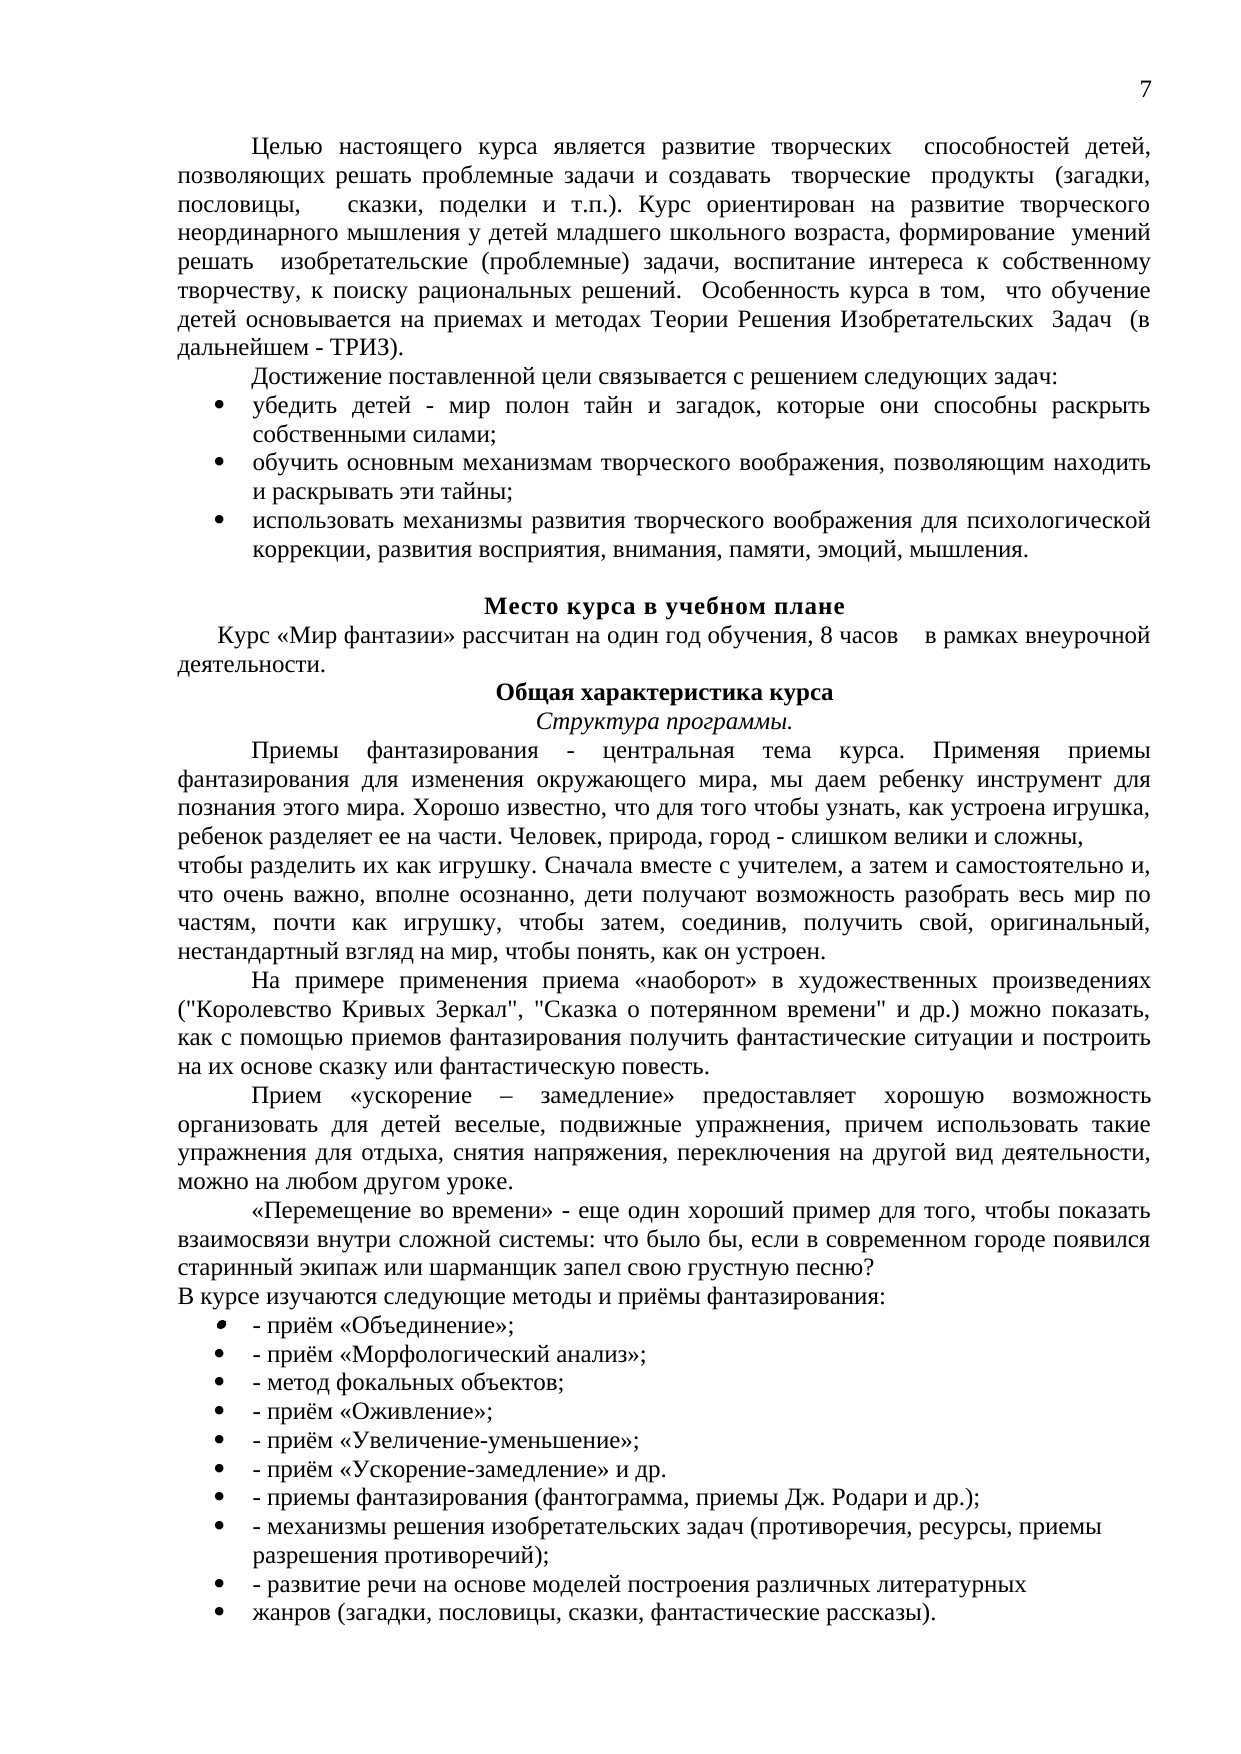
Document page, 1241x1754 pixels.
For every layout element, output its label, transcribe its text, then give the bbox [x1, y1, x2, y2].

list обучить основным механизмам творческого воображения, позволяющим находить и раскрывать эти тайны; [215, 447, 1152, 505]
list - механизмы решения изобретательских задач (противоречия, ресурсы, приемы разрешения противоречий); [215, 1511, 1152, 1569]
list жанров (загадки, пословицы, сказки, фантастические рассказы). [215, 1597, 1152, 1626]
text На примере применения приема «наоборот» в художественных произведениях ("Королевство Кривых Зеркал", "Сказка о потерянном времени" и др.) можно показать, как с помощью приемов фантазирования получить фантастические ситуации и построить на их основе сказку или фантастическую повесть. [177, 965, 1152, 1080]
list использовать механизмы развития творческого воображения для психологической коррекции, развития восприятия, внимания, памяти, эмоций, мышления. [215, 505, 1152, 562]
list - приём «Увеличение-уменьшение»; [215, 1425, 1152, 1454]
text Структура программы. [177, 706, 1152, 735]
list - приём «Объединение»; [215, 1310, 1152, 1339]
list - метод фокальных объектов; [215, 1367, 1152, 1396]
text Место курса в учебном плане [177, 591, 1152, 620]
text В курсе изучаются следующие методы и приёмы фантазирования: [177, 1281, 1152, 1310]
text Целью настоящего курса является развитие творческих способностей детей, позволяющих решать проблемные задачи и создавать творческие продукты (загадки, пословицы, сказки, поделки и т.п.). Курс ориентирован на развитие творческого неординарного мышления у детей младшего школьного возраста, формирование умений решать изобретательские (проблемные) задачи, воспитание интереса к собственному творчеству, к поиску рациональных решений. Особенность курса в том, что обучение детей основывается на приемах и методах Теории Решения Изобретательских Задач (в дальнейшем - ТРИЗ). [177, 131, 1152, 361]
text «Перемещение во времени» - еще один хороший пример для того, чтобы показать взаимосвязи внутри сложной системы: что было бы, если в современном городе появился старинный экипаж или шарманщик запел свою грустную песню? [177, 1195, 1152, 1281]
text Достижение поставленной цели связывается с решением следующих задач: [177, 361, 1152, 390]
list - развитие речи на основе моделей построения различных литературных [215, 1569, 1152, 1597]
text Приемы фантазирования - центральная тема курса. Применяя приемы фантазирования для изменения окружающего мира, мы даем ребенку инструмент для познания этого мира. Хорошо известно, что для того чтобы узнать, как устроена игрушка, ребенок разделяет ее на части. Человек, природа, город - слишком велики и сложны, [177, 735, 1152, 850]
list убедить детей - мир полон тайн и загадок, которые они способны раскрыть собственными силами; [215, 390, 1152, 447]
subtitle Курс «Мир фантазии» рассчитан на один год обучения, 8 часов в рамках внеурочной деятельности. [177, 620, 1152, 677]
list - приём «Ускорение-замедление» и др. [215, 1454, 1152, 1482]
list - приём «Морфологический анализ»; [215, 1339, 1152, 1367]
list - приём «Оживление»; [215, 1396, 1152, 1425]
text Общая характеристика курса [177, 677, 1152, 706]
text Прием «ускорение – замедление» предоставляет хорошую возможность организовать для детей веселые, подвижные упражнения, причем использовать такие упражнения для отдыха, снятия напряжения, переключения на другой вид деятельности, можно на любом другом уроке. [177, 1080, 1152, 1195]
list - приемы фантазирования (фантограмма, приемы Дж. Родари и др.); [215, 1482, 1152, 1511]
text чтобы разделить их как игрушку. Сначала вместе с учителем, а затем и самостоятельно и, что очень важно, вполне осознанно, дети получают возможность разобрать весь мир по частям, почти как игрушку, чтобы затем, соединив, получить свой, оригинальный, нестандартный взгляд на мир, чтобы понять, как он устроен. [177, 850, 1152, 965]
